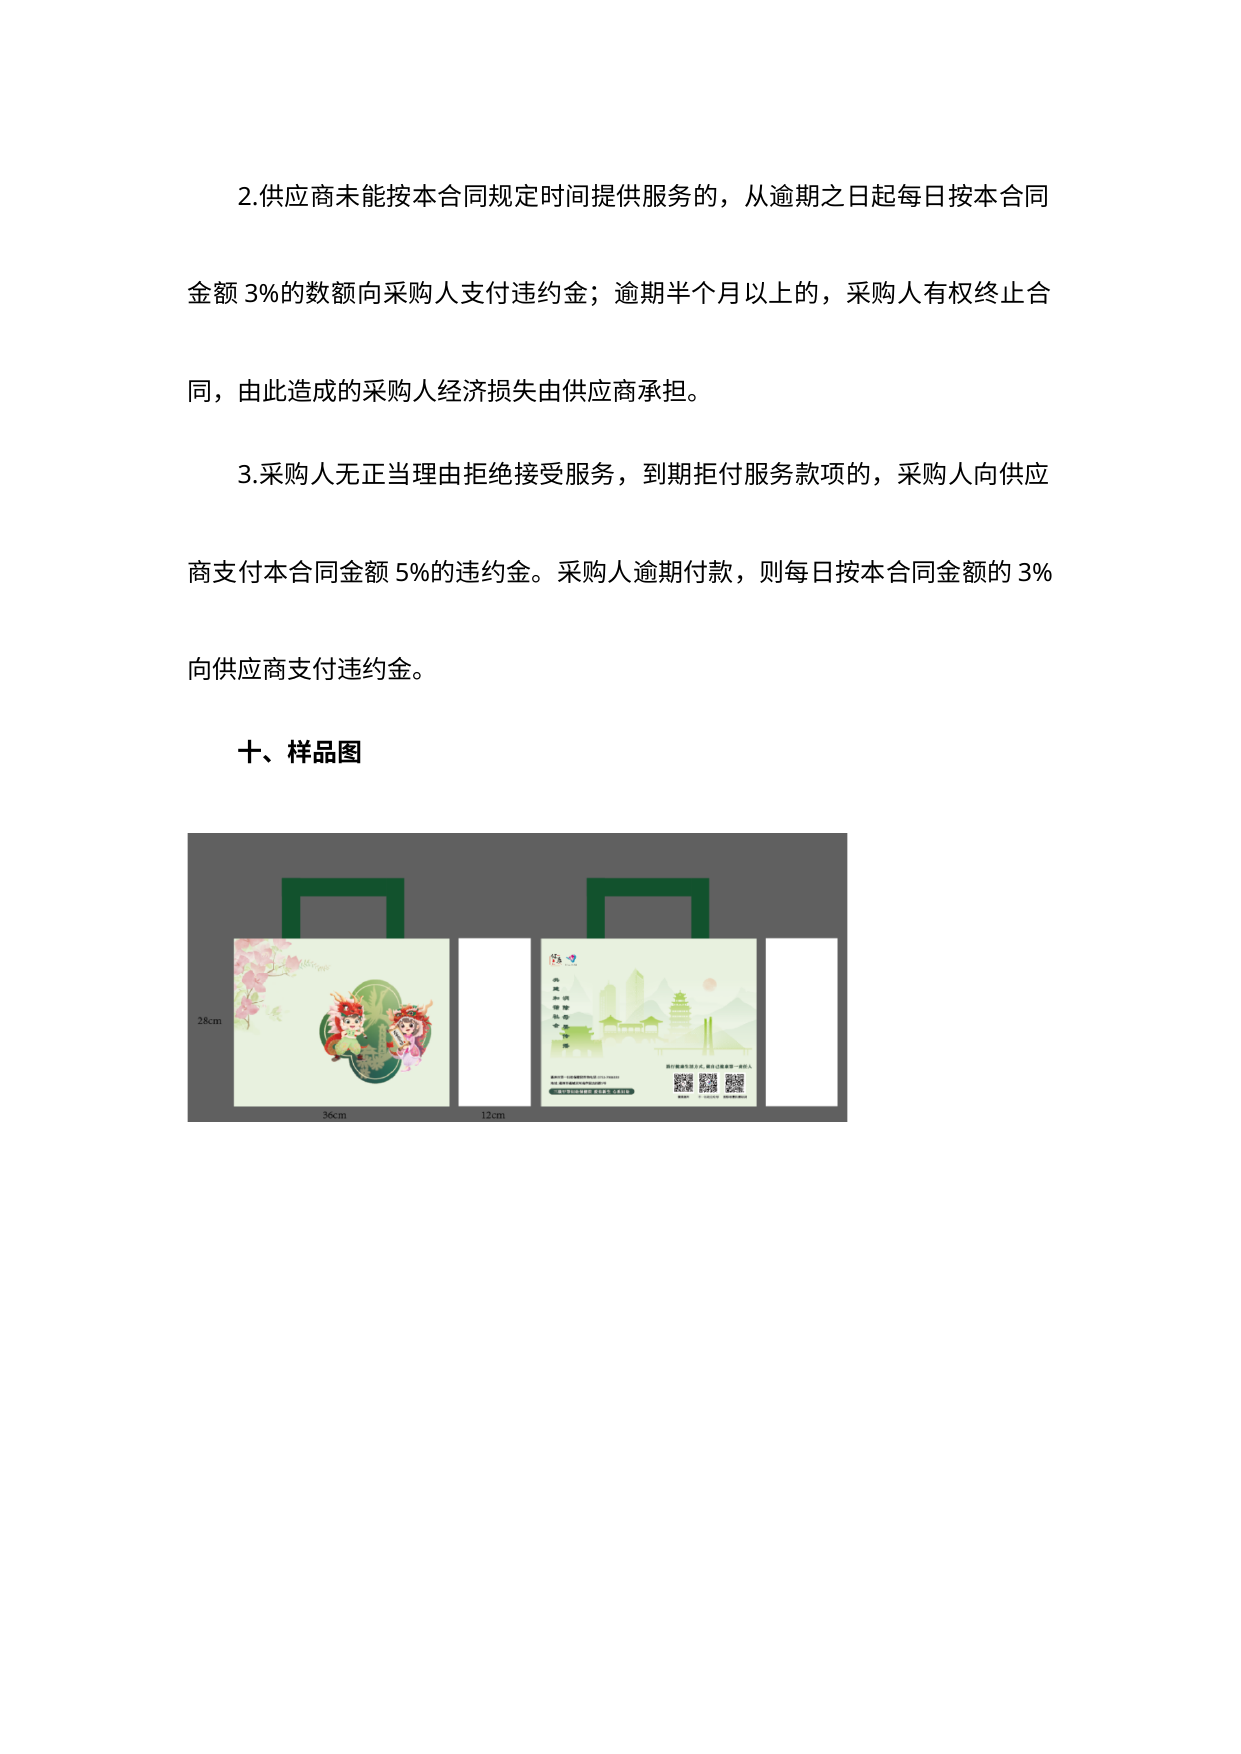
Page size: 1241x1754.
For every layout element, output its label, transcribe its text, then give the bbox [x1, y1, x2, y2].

picture [187, 833, 848, 1122]
text 2.供应商未能按本合同规定时间提供服务的，从逾期之日起每日按本合同金额3%的数额向采购人支付违约金；逾期半个月以上的，采购人有权终止合同，由此造成的采购人经济损失由供应商承担。 [187, 162, 1053, 422]
text 十、样品图 [187, 718, 1053, 783]
text 3.采购人无正当理由拒绝接受服务，到期拒付服务款项的，采购人向供应商支付本合同金额5%的违约金。采购人逾期付款，则每日按本合同金额的3%向供应商支付违约金。 [187, 440, 1053, 700]
